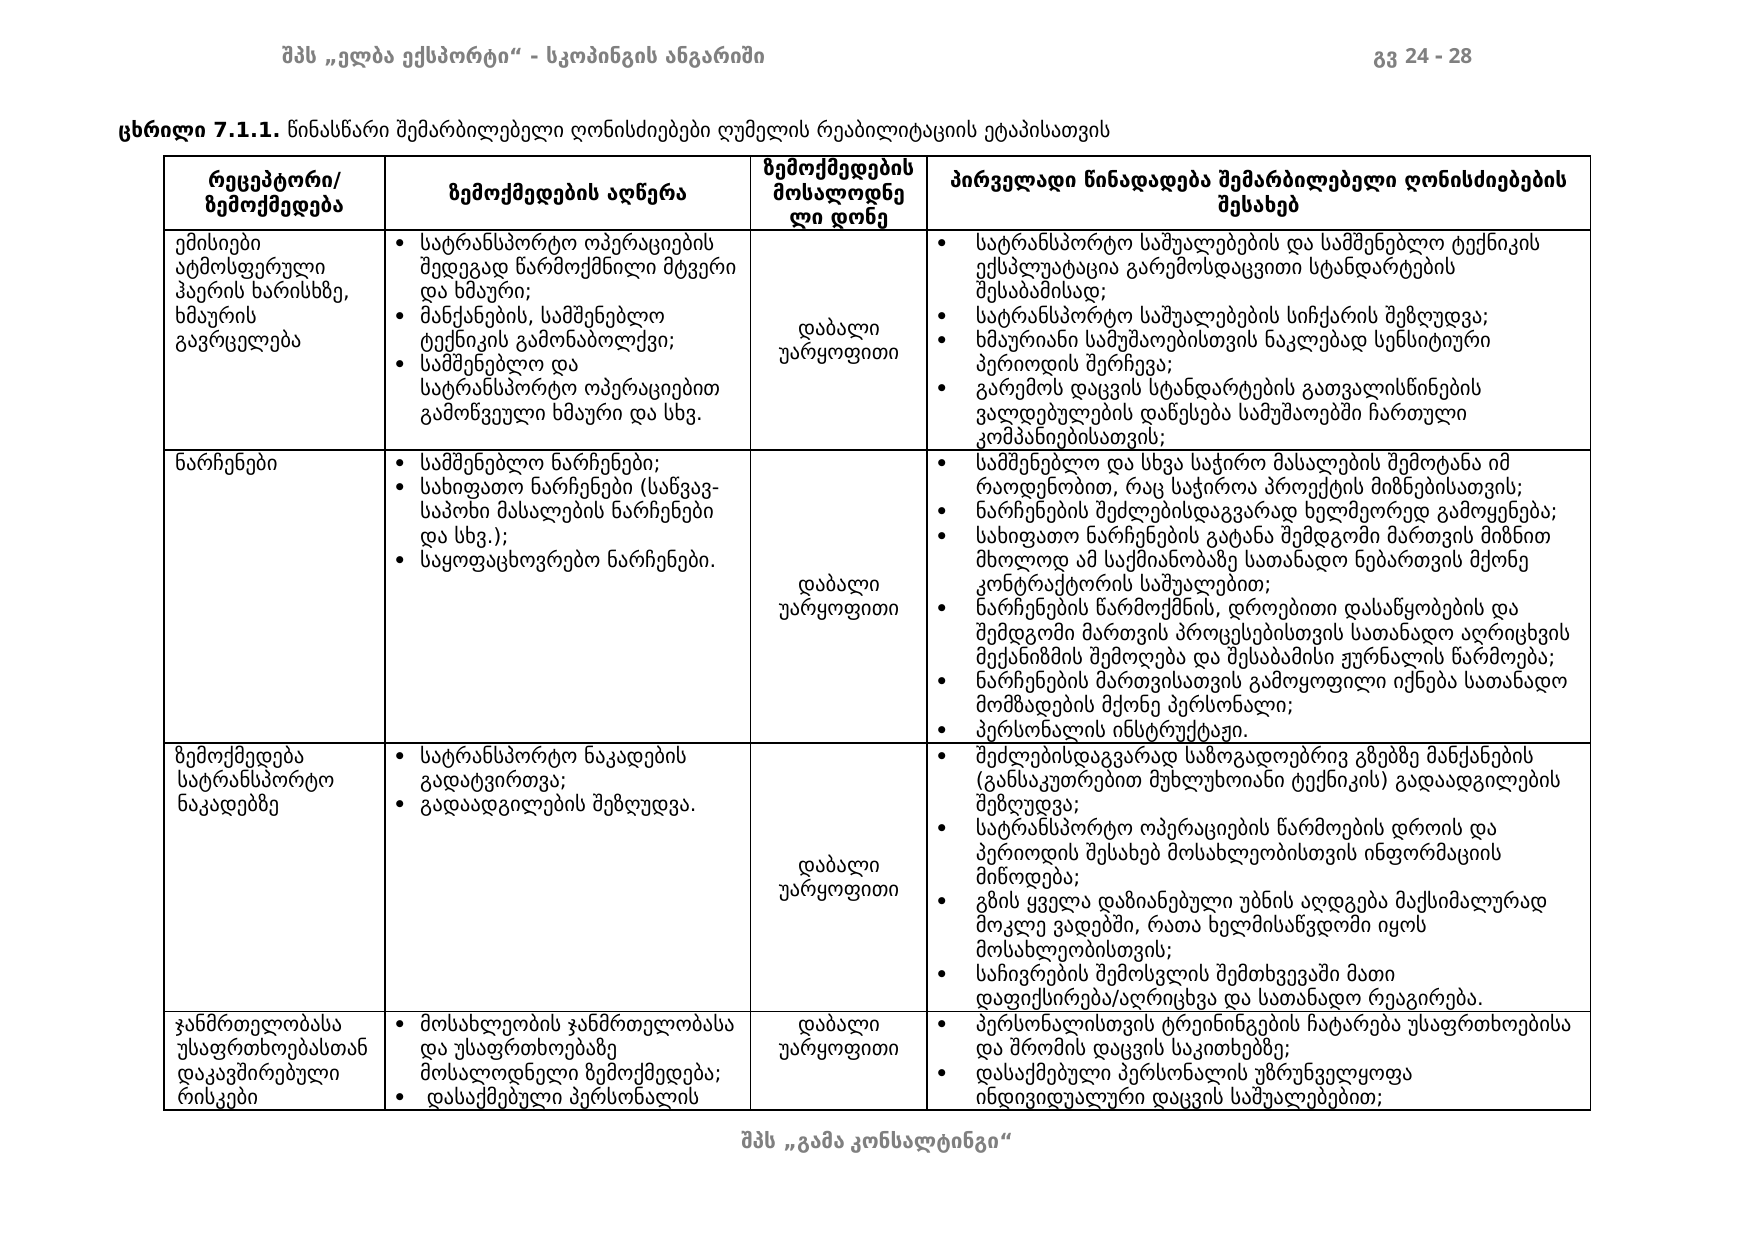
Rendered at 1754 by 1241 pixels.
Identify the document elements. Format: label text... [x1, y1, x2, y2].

table_cell ნარჩენები [165, 451, 384, 742]
table_cell სატრანსპორტო საშუალებების და სამშენებლო ტექნიკის ექსპლუატაცია გარემოსდაცვითი სტანდარტების შესაბამისად; სატრანსპორტო საშუალებების სიჩქარის შეზღუდვა; ხმაურიანი სამუშაოებისთვის ნაკლებად სენსიტიური პერიოდის შერჩევა; გარემოს დაცვის სტანდარტების გათვალისწინების ვალდებულების დაწესება სამუშაოებში ჩართული კომპანიებისათვის; [928, 231, 1590, 449]
text ცხრილი 7.1.1. წინასწარი შემარბილებელი ღონისძიებები ღუმელის რეაბილიტაციის ეტაპისათვის [118, 118, 1636, 142]
table_cell სამშენებლო ნარჩენები; სახიფათო ნარჩენები (საწვავ-საპოხი მასალების ნარჩენები და სხვ.); საყოფაცხოვრებო ნარჩენები. [386, 451, 750, 742]
table_cell ემისიები ატმოსფერული ჰაერის ხარისხზე, ხმაურის გავრცელება [165, 231, 384, 449]
table_cell დაბალი უარყოფითი [751, 451, 926, 742]
table_cell სამშენებლო და სხვა საჭირო მასალების შემოტანა იმ რაოდენობით, რაც საჭიროა პროექტის მიზნებისათვის; ნარჩენების შეძლებისდაგვარად ხელმეორედ გამოყენება; სახიფათო ნარჩენების გატანა შემდგომი მართვის მიზნით მხოლოდ ამ საქმიანობაზე სათანადო ნებართვის მქონე კონტრაქტორის საშუალებით; ნარჩენების წარმოქმნის, დროებითი დასაწყობების და შემდგომი მართვის პროცესებისთვის სათანადო აღრიცხვის მექანიზმის შემოღება და შესაბამისი ჟურნალის წარმოება; ნარჩენების მართვისათვის გამოყოფილი იქნება სათანადო მომზადების მქონე პერსონალი; პერსონალის ინსტრუქტაჟი. [928, 451, 1590, 742]
table_header ზემოქმედების მოსალოდნელი დონე [751, 157, 926, 229]
table_cell დაბალი უარყოფითი [751, 744, 926, 1011]
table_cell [165, 1012, 384, 1109]
table_cell შეძლებისდაგვარად საზოგადოებრივ გზებზე მანქანების (განსაკუთრებით მუხლუხოიანი ტექნიკის) გადაადგილების შეზღუდვა; სატრანსპორტო ოპერაციების წარმოების დროის და პერიოდის შესახებ მოსახლეობისთვის ინფორმაციის მიწოდება; გზის ყველა დაზიანებული უბნის აღდგება მაქსიმალურად მოკლე ვადებში, რათა ხელმისაწვდომი იყოს მოსახლეობისთვის; საჩივრების შემოსვლის შემთხვევაში მათი დაფიქსირება/აღრიცხვა და სათანადო რეაგირება. [928, 744, 1590, 1011]
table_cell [386, 1012, 750, 1109]
table_header რეცეპტორი/ ზემოქმედება [165, 157, 384, 229]
table_cell სატრანსპორტო ოპერაციების შედეგად წარმოქმნილი მტვერი და ხმაური; მანქანების, სამშენებლო ტექნიკის გამონაბოლქვი; სამშენებლო და სატრანსპორტო ოპერაციებით გამოწვეული ხმაური და სხვ. [386, 231, 750, 449]
table_cell დაბალი უარყოფითი [751, 1012, 926, 1109]
table_cell დაბალი უარყოფითი [751, 231, 926, 449]
table_header პირველადი წინადადება შემარბილებელი ღონისძიებების შესახებ [928, 157, 1590, 229]
table_cell ზემოქმედება სატრანსპორტო ნაკადებზე [165, 744, 384, 1011]
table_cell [928, 1012, 1590, 1109]
table_cell სატრანსპორტო ნაკადების გადატვირთვა; გადაადგილების შეზღუდვა. [386, 744, 750, 1011]
table_header ზემოქმედების აღწერა [386, 157, 750, 229]
